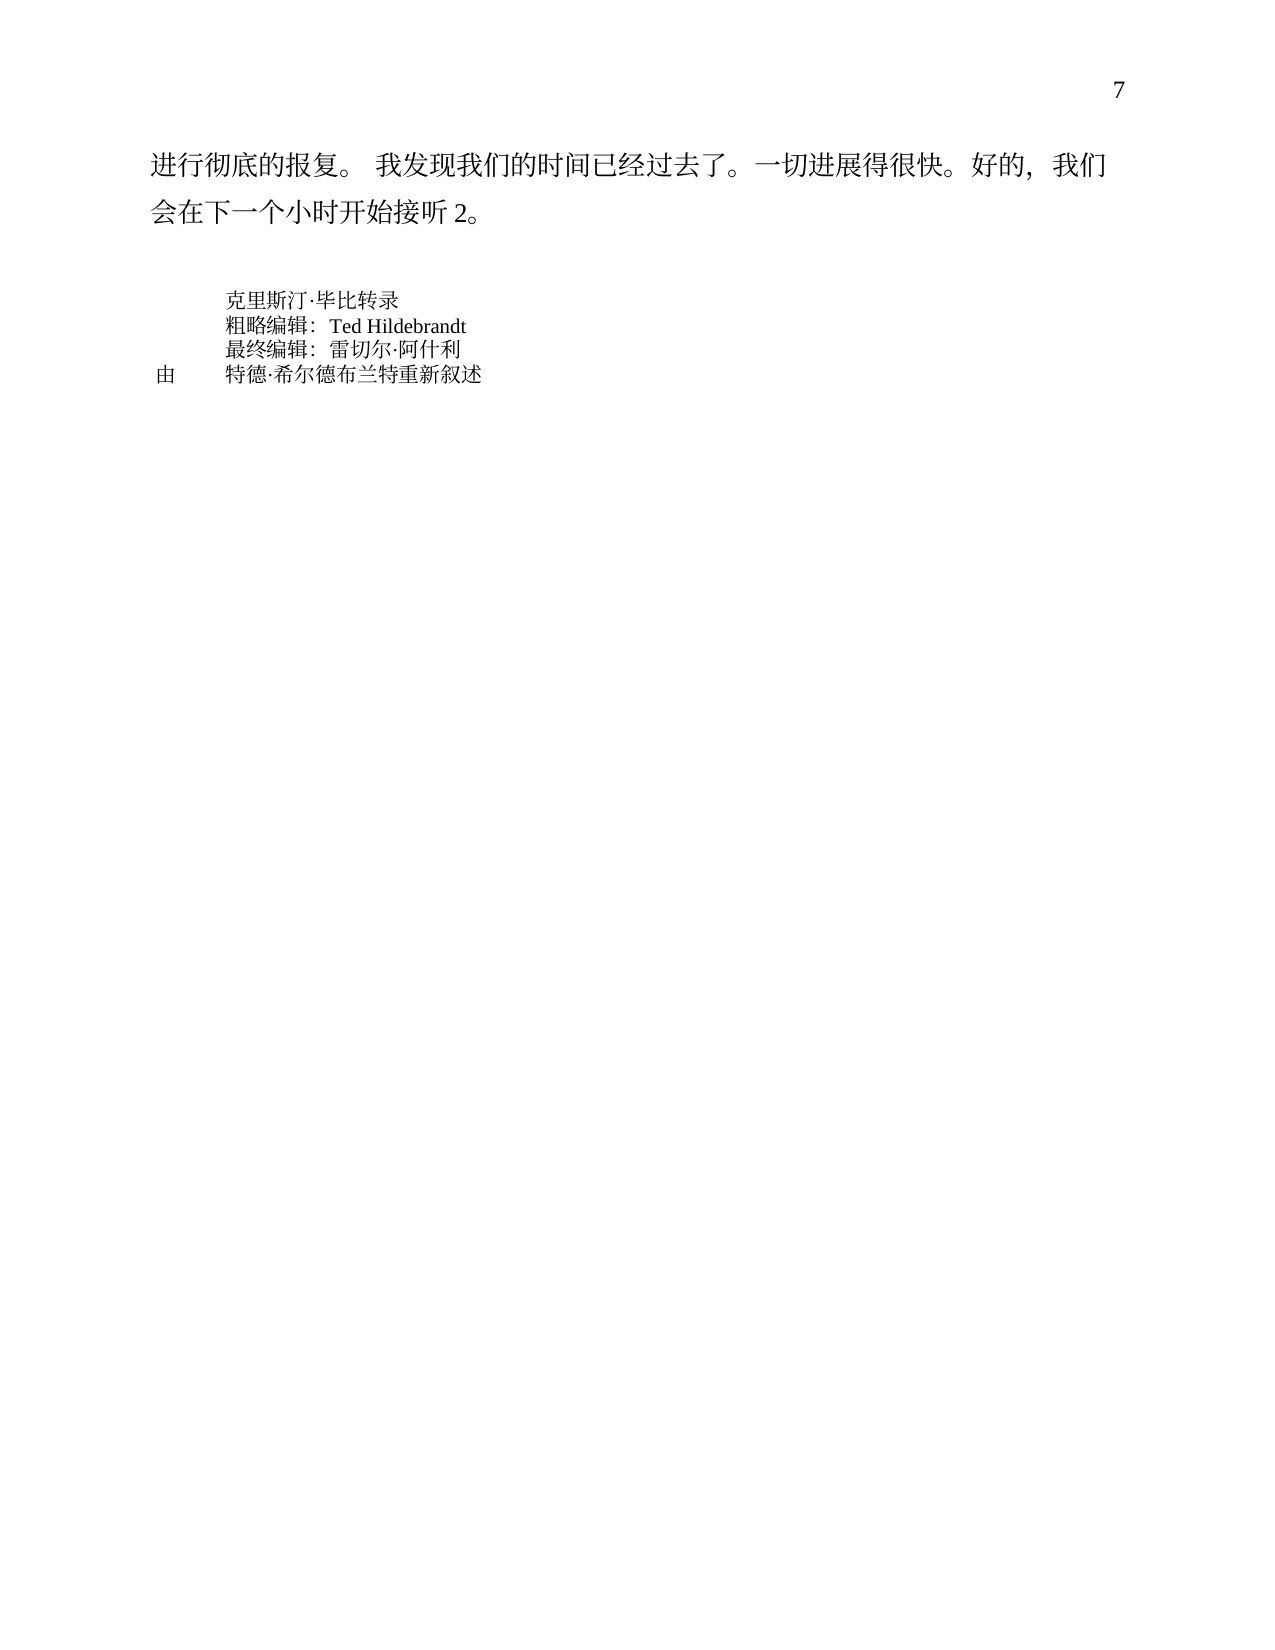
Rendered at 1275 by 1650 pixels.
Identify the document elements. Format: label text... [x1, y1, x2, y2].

text 克里斯汀·毕比转录 粗略编辑：Ted Hildebrandt 最终编辑：雷切尔·阿什利 由 特德·希尔德布兰特重新叙述 [150, 289, 1125, 388]
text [150, 150, 1125, 230]
